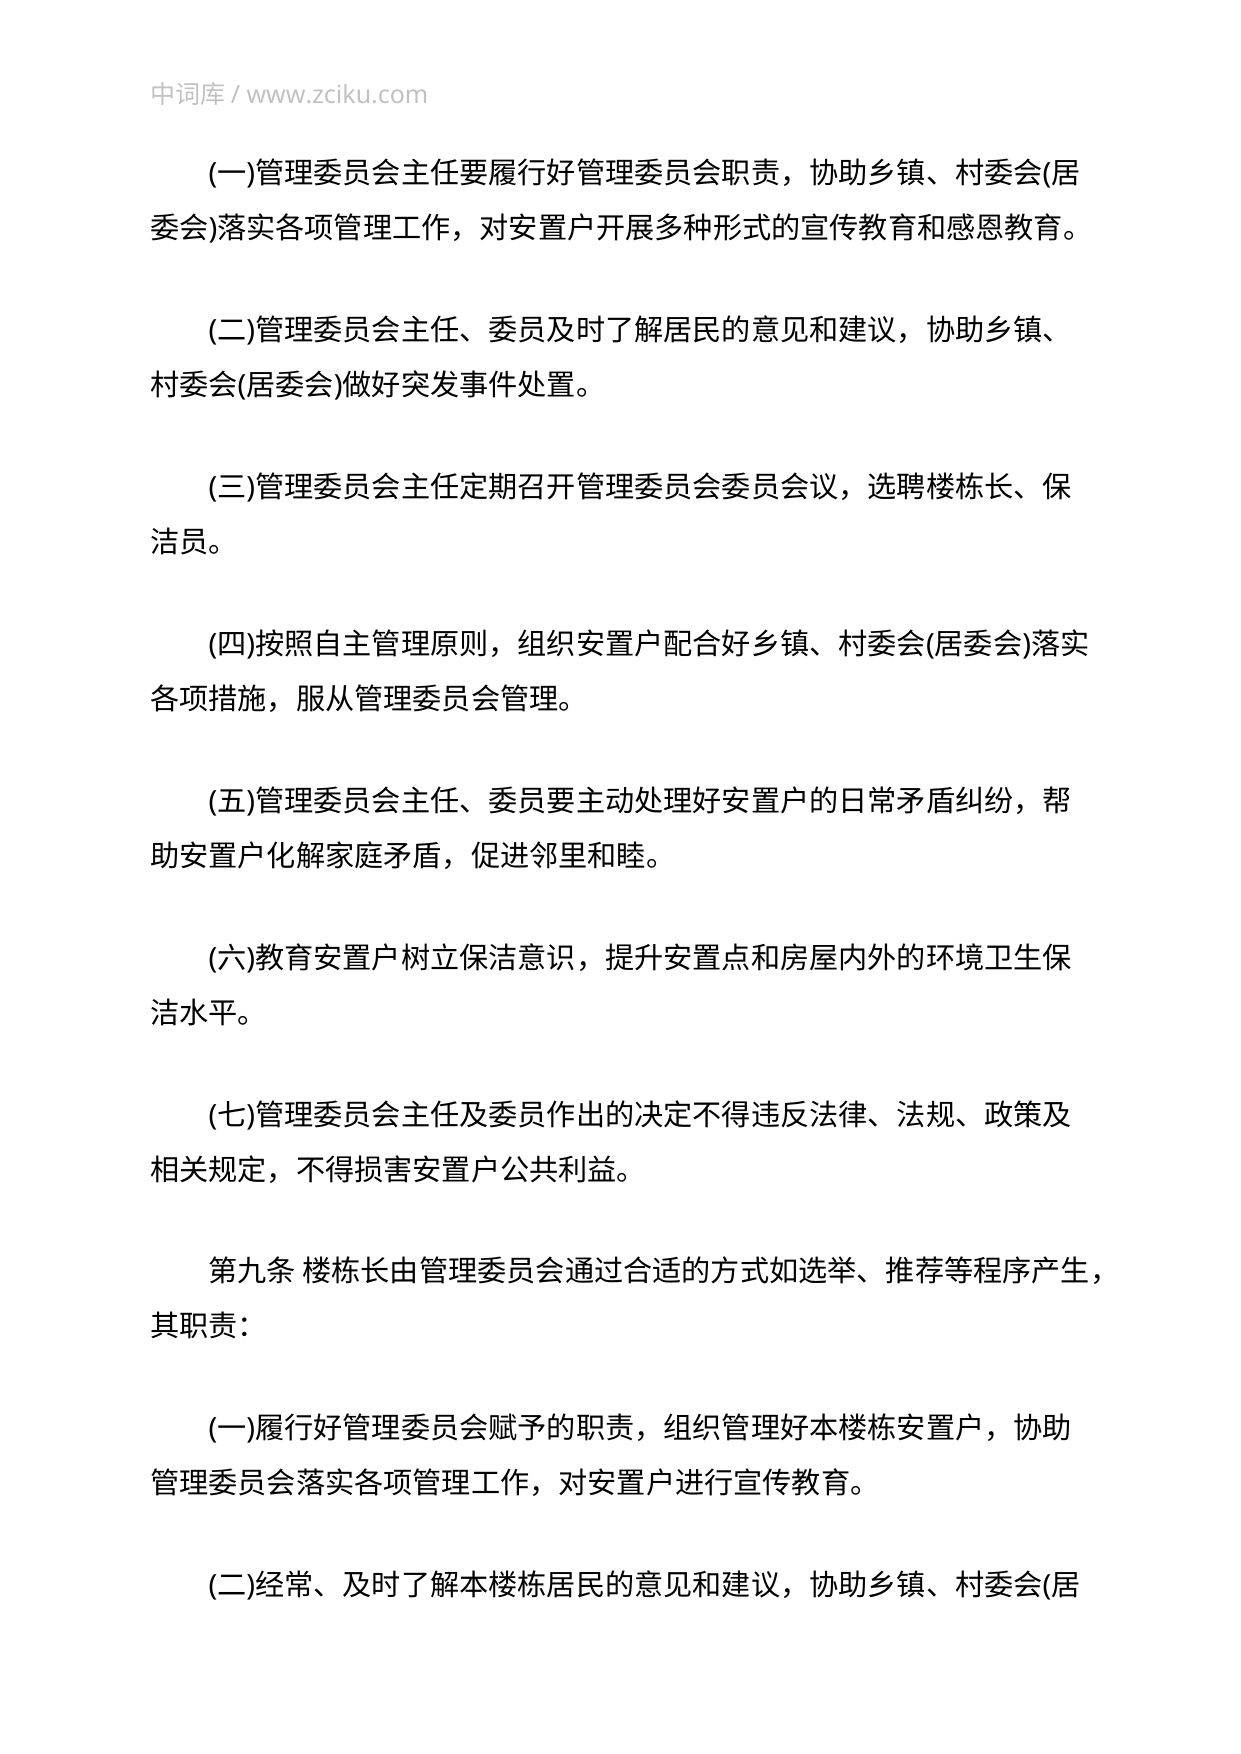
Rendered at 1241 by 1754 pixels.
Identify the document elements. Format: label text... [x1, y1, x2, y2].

text (一)管理委员会主任要履行好管理委员会职责，协助乡镇、村委会(居委会)落实各项管理工作，对安置户开展多种形式的宣传教育和感恩教育。 [150, 150, 1090, 247]
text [150, 1561, 1090, 1604]
text (一)履行好管理委员会赋予的职责，组织管理好本楼栋安置户，协助管理委员会落实各项管理工作，对安置户进行宣传教育。 [150, 1404, 1090, 1502]
text (六)教育安置户树立保洁意识，提升安置点和房屋内外的环境卫生保洁水平。 [150, 934, 1090, 1032]
text (三)管理委员会主任定期召开管理委员会委员会议，选聘楼栋长、保洁员。 [150, 464, 1090, 561]
text (四)按照自主管理原则，组织安置户配合好乡镇、村委会(居委会)落实各项措施，服从管理委员会管理。 [150, 621, 1090, 718]
text (五)管理委员会主任、委员要主动处理好安置户的日常矛盾纠纷，帮助安置户化解家庭矛盾，促进邻里和睦。 [150, 777, 1090, 875]
text (二)管理委员会主任、委员及时了解居民的意见和建议，协助乡镇、村委会(居委会)做好突发事件处置。 [150, 307, 1090, 404]
text (七)管理委员会主任及委员作出的决定不得违反法律、法规、政策及相关规定，不得损害安置户公共利益。 [150, 1091, 1090, 1188]
text 第九条 楼栋长由管理委员会通过合适的方式如选举、推荐等程序产生，其职责： [150, 1248, 1090, 1345]
